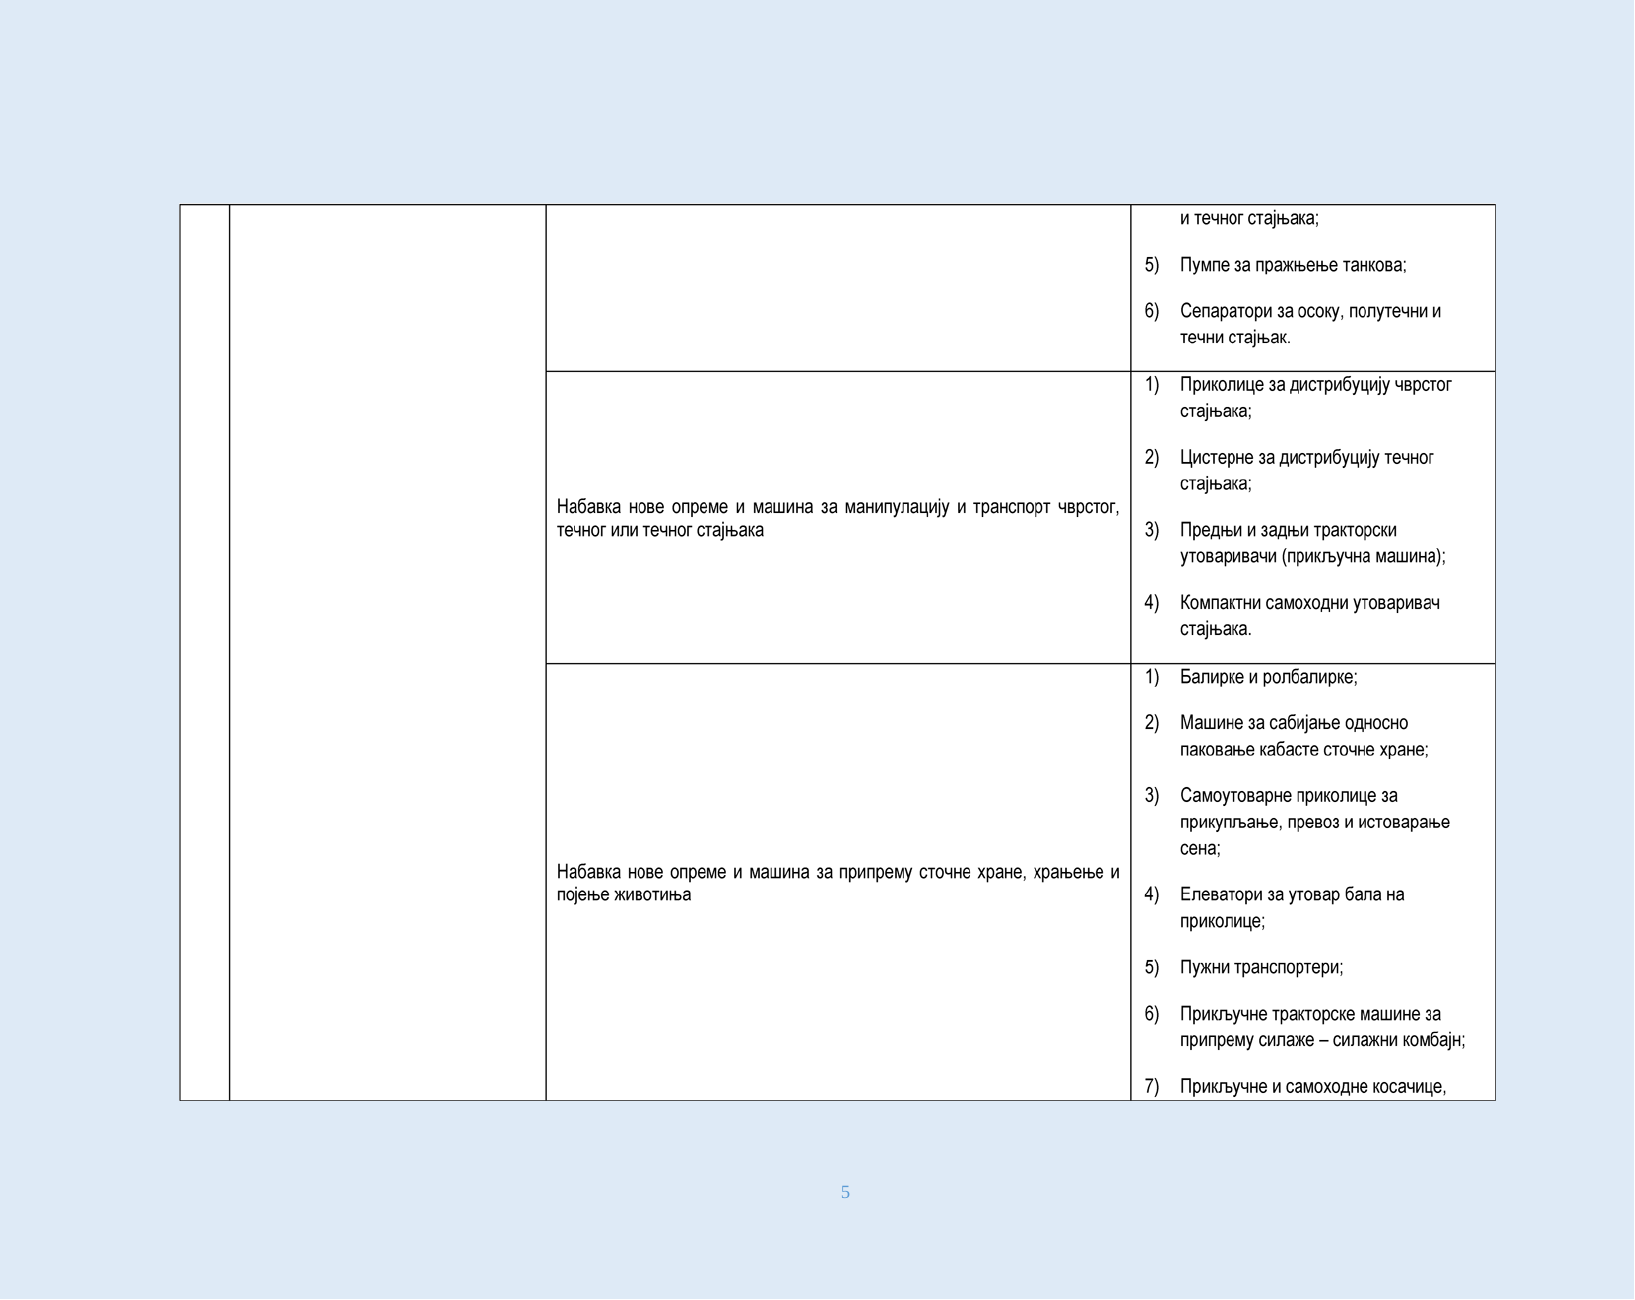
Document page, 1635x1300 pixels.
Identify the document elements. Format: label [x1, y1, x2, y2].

picture [179, 203, 1496, 1101]
